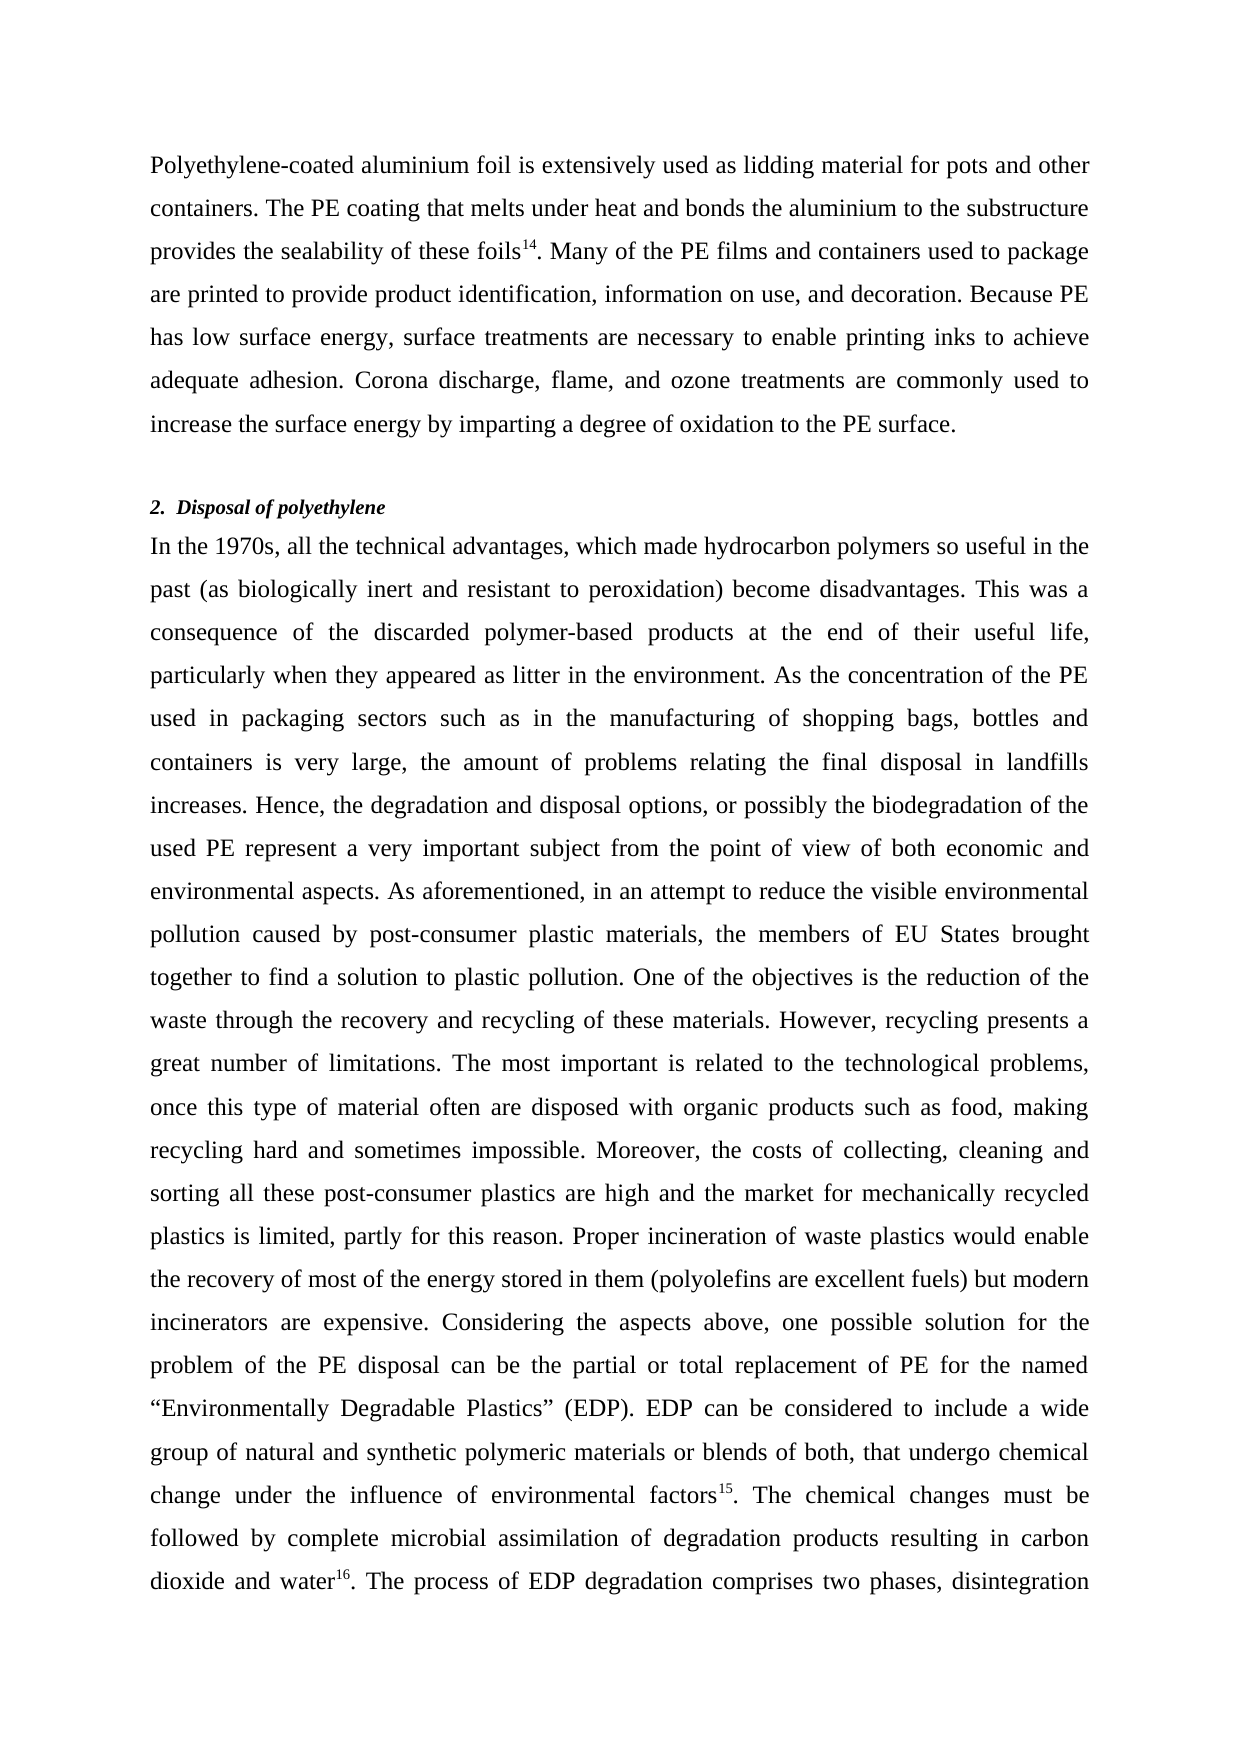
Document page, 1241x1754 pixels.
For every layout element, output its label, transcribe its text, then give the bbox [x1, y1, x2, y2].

text 2. Disposal of polyethylene [150, 495, 1090, 519]
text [150, 531, 1090, 1595]
text Polyethylene-coated aluminium foil is extensively used as lidding material for pots and other containers. The PE coating that melts under heat and bonds the aluminium to the substructure provides the sealability of these foils14. Many of the PE films and containers used to package are printed to provide product identification, information on use, and decoration. Because PE has low surface energy, surface treatments are necessary to enable printing inks to achieve adequate adhesion. Corona discharge, flame, and ozone treatments are commonly used to increase the surface energy by imparting a degree of oxidation to the PE surface. [150, 150, 1090, 437]
